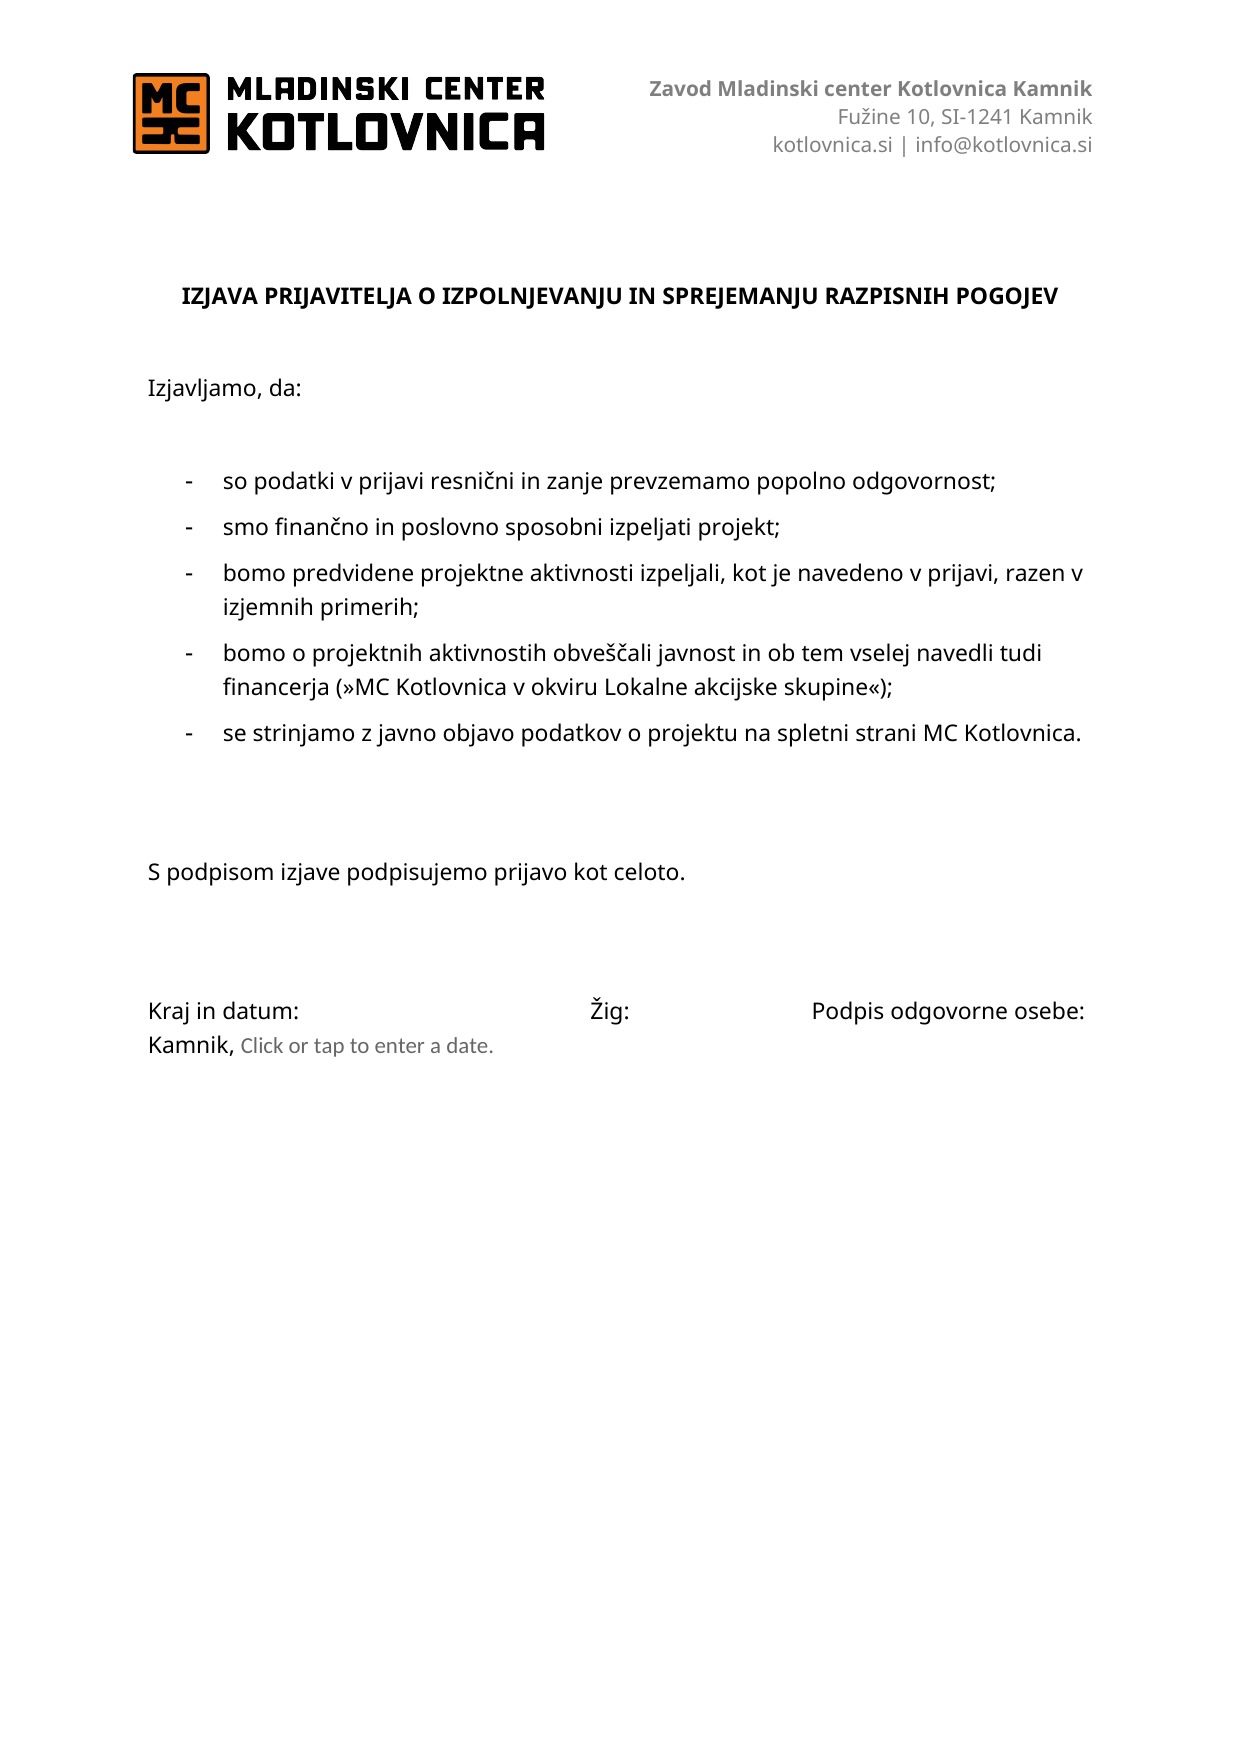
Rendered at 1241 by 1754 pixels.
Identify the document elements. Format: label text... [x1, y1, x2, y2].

list smo finančno in poslovno sposobni izpeljati projekt; [185, 511, 1093, 542]
text S podpisom izjave podpisujemo prijavo kot celoto. [148, 856, 1093, 887]
list so podatki v prijavi resnični in zanje prevzemamo popolno odgovornost; [185, 465, 1093, 496]
picture [132, 73, 545, 154]
list bomo o projektnih aktivnostih obveščali javnost in ob tem vselej navedli tudi financerja (»MC Kotlovnica v okviru Lokalne akcijske skupine«); [185, 637, 1093, 702]
list bomo predvidene projektne aktivnosti izpeljali, kot je navedeno v prijavi, razen v izjemnih primerih; [185, 557, 1093, 622]
list se strinjamo z javno objavo podatkov o projektu na spletni strani MC Kotlovnica. [185, 717, 1093, 748]
text IZJAVA PRIJAVITELJA O IZPOLNJEVANJU IN SPREJEMANJU RAZPISNIH POGOJEV [148, 280, 1093, 311]
text Izjavljamo, da: [148, 372, 1093, 403]
text Kraj in datum: Žig: Podpis odgovorne osebe: Kamnik, [148, 995, 1093, 1060]
